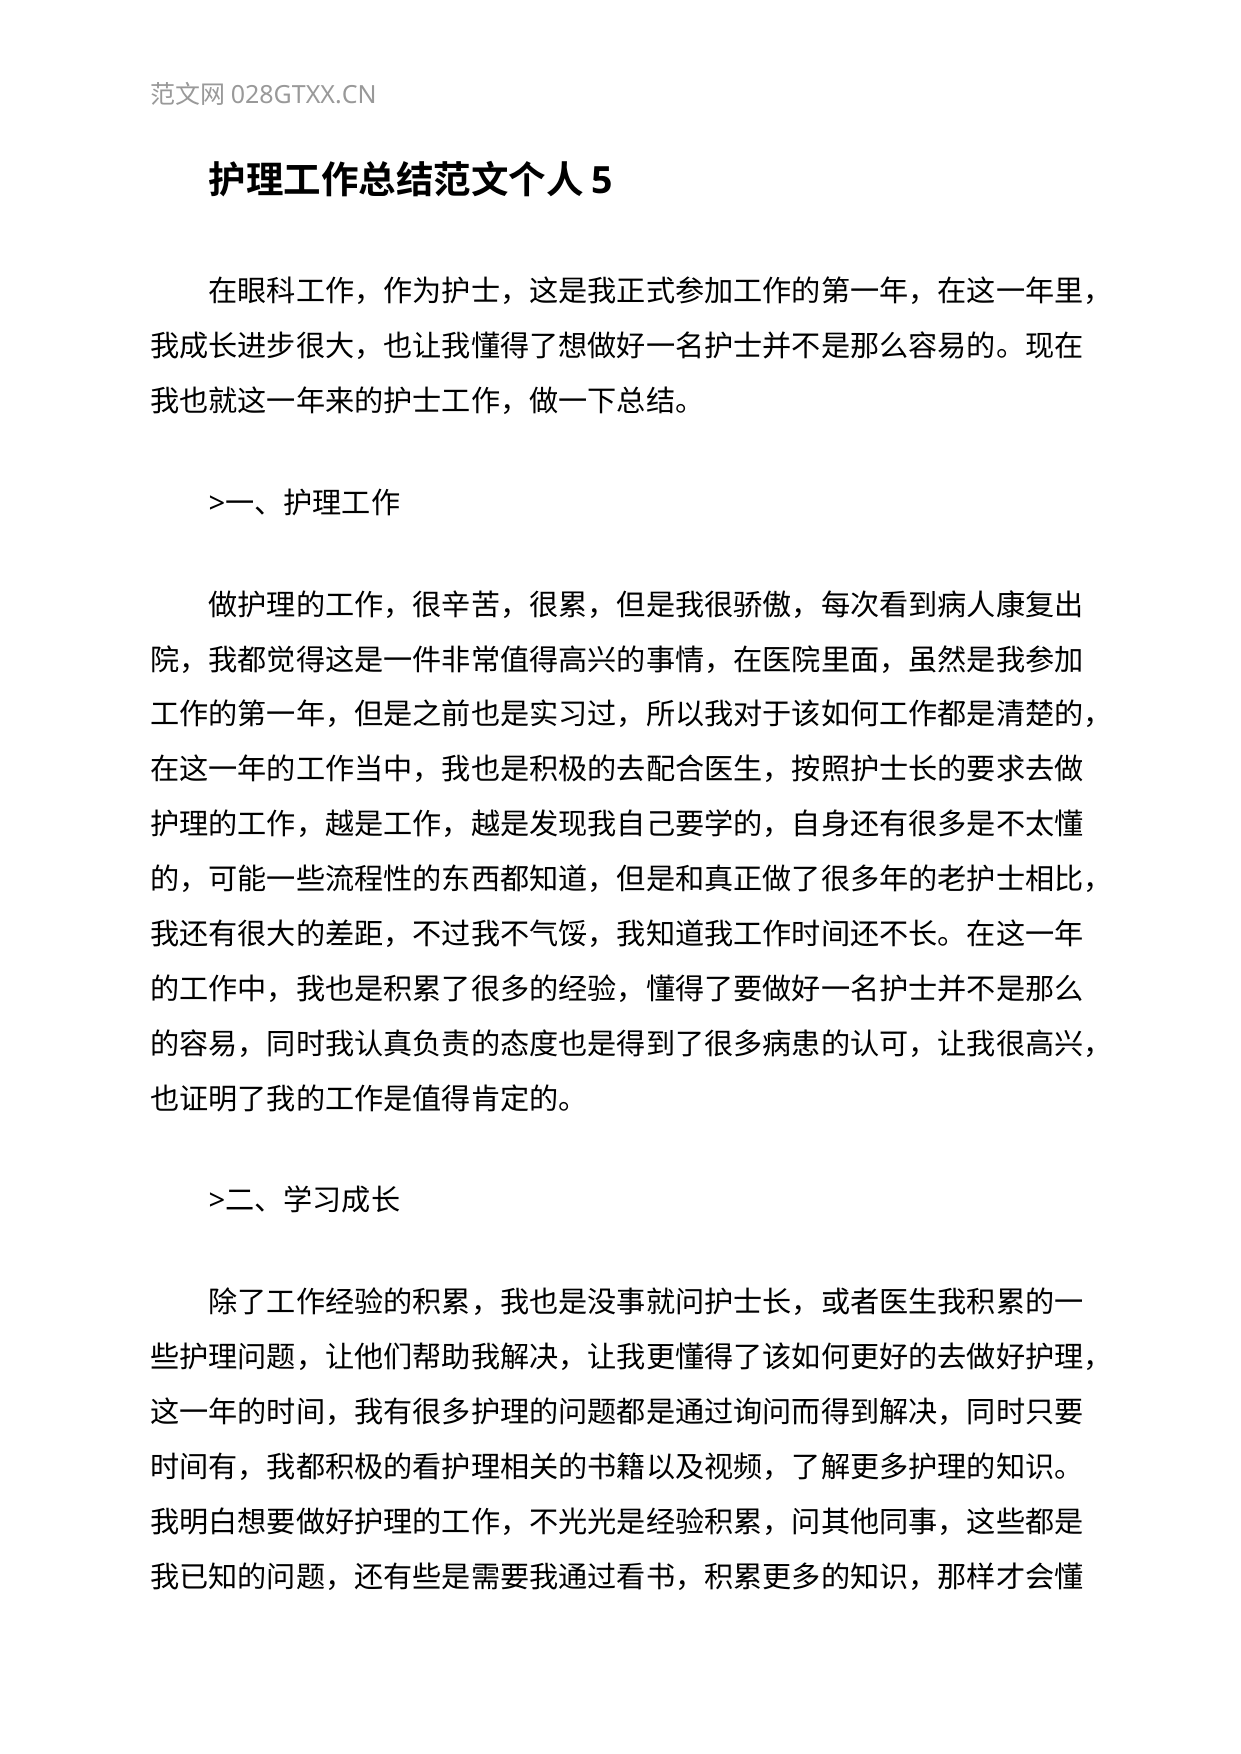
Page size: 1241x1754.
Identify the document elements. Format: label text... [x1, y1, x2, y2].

text 护理工作总结范文个人5 [150, 150, 1090, 204]
text >二、学习成长 [150, 1177, 1090, 1219]
text 做护理的工作，很辛苦，很累，但是我很骄傲，每次看到病人康复出院，我都觉得这是一件非常值得高兴的事情，在医院里面，虽然是我参加工作的第一年，但是之前也是实习过，所以我对于该如何工作都是清楚的，在这一年的工作当中，我也是积极的去配合医生，按照护士长的要求去做护理的工作，越是工作，越是发现我自己要学的，自身还有很多是不太懂的，可能一些流程性的东西都知道，但是和真正做了很多年的老护士相比，我还有很大的差距，不过我不气馁，我知道我工作时间还不长。在这一年的工作中，我也是积累了很多的经验，懂得了要做好一名护士并不是那么的容易，同时我认真负责的态度也是得到了很多病患的认可，让我很高兴，也证明了我的工作是值得肯定的。 [150, 581, 1090, 1117]
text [150, 1279, 1090, 1596]
text 在眼科工作，作为护士，这是我正式参加工作的第一年，在这一年里，我成长进步很大，也让我懂得了想做好一名护士并不是那么容易的。现在我也就这一年来的护士工作，做一下总结。 [150, 268, 1090, 420]
text >一、护理工作 [150, 479, 1090, 522]
